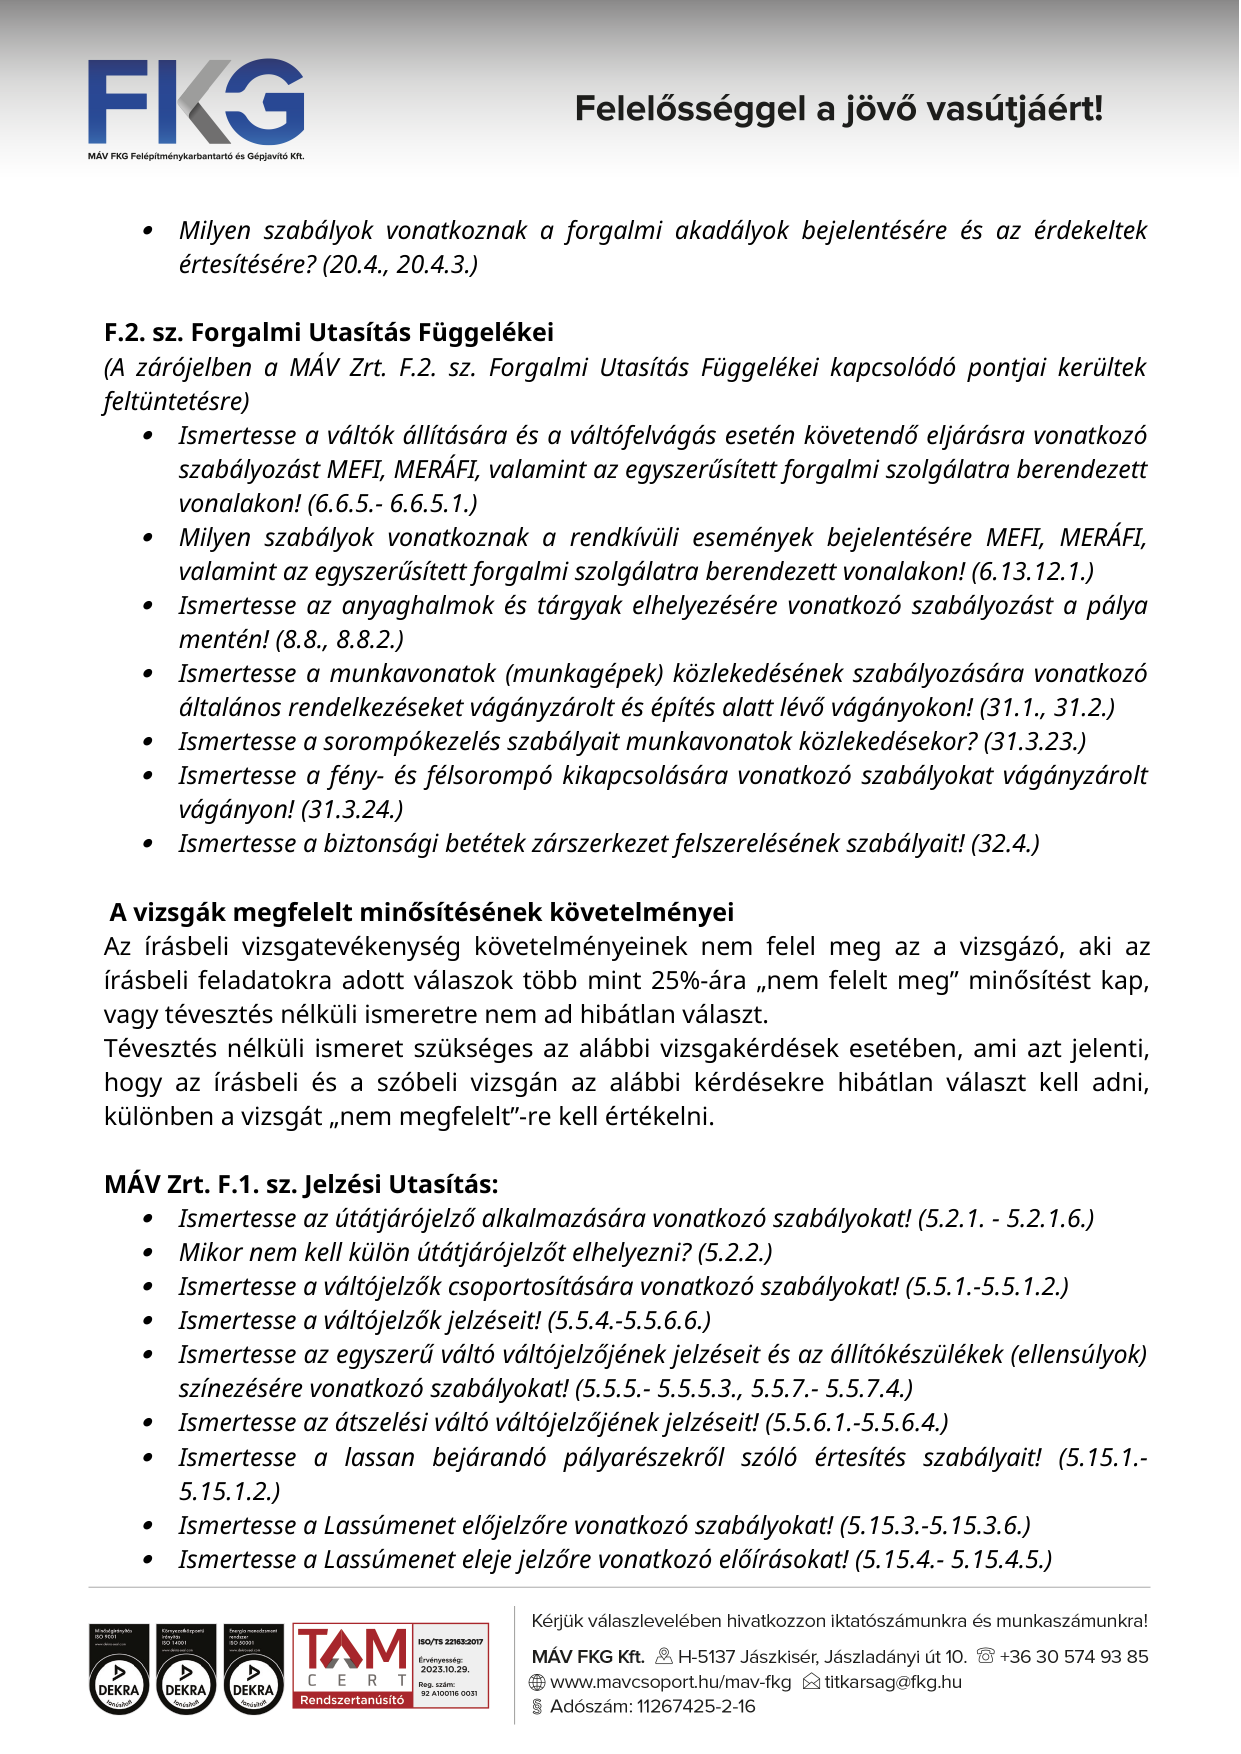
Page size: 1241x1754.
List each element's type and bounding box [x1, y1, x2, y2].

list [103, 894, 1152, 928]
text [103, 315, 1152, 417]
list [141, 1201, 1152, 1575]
picture [0, 1577, 1239, 1754]
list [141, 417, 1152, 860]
picture [0, 0, 1239, 177]
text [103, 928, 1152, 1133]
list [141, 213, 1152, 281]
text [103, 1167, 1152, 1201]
